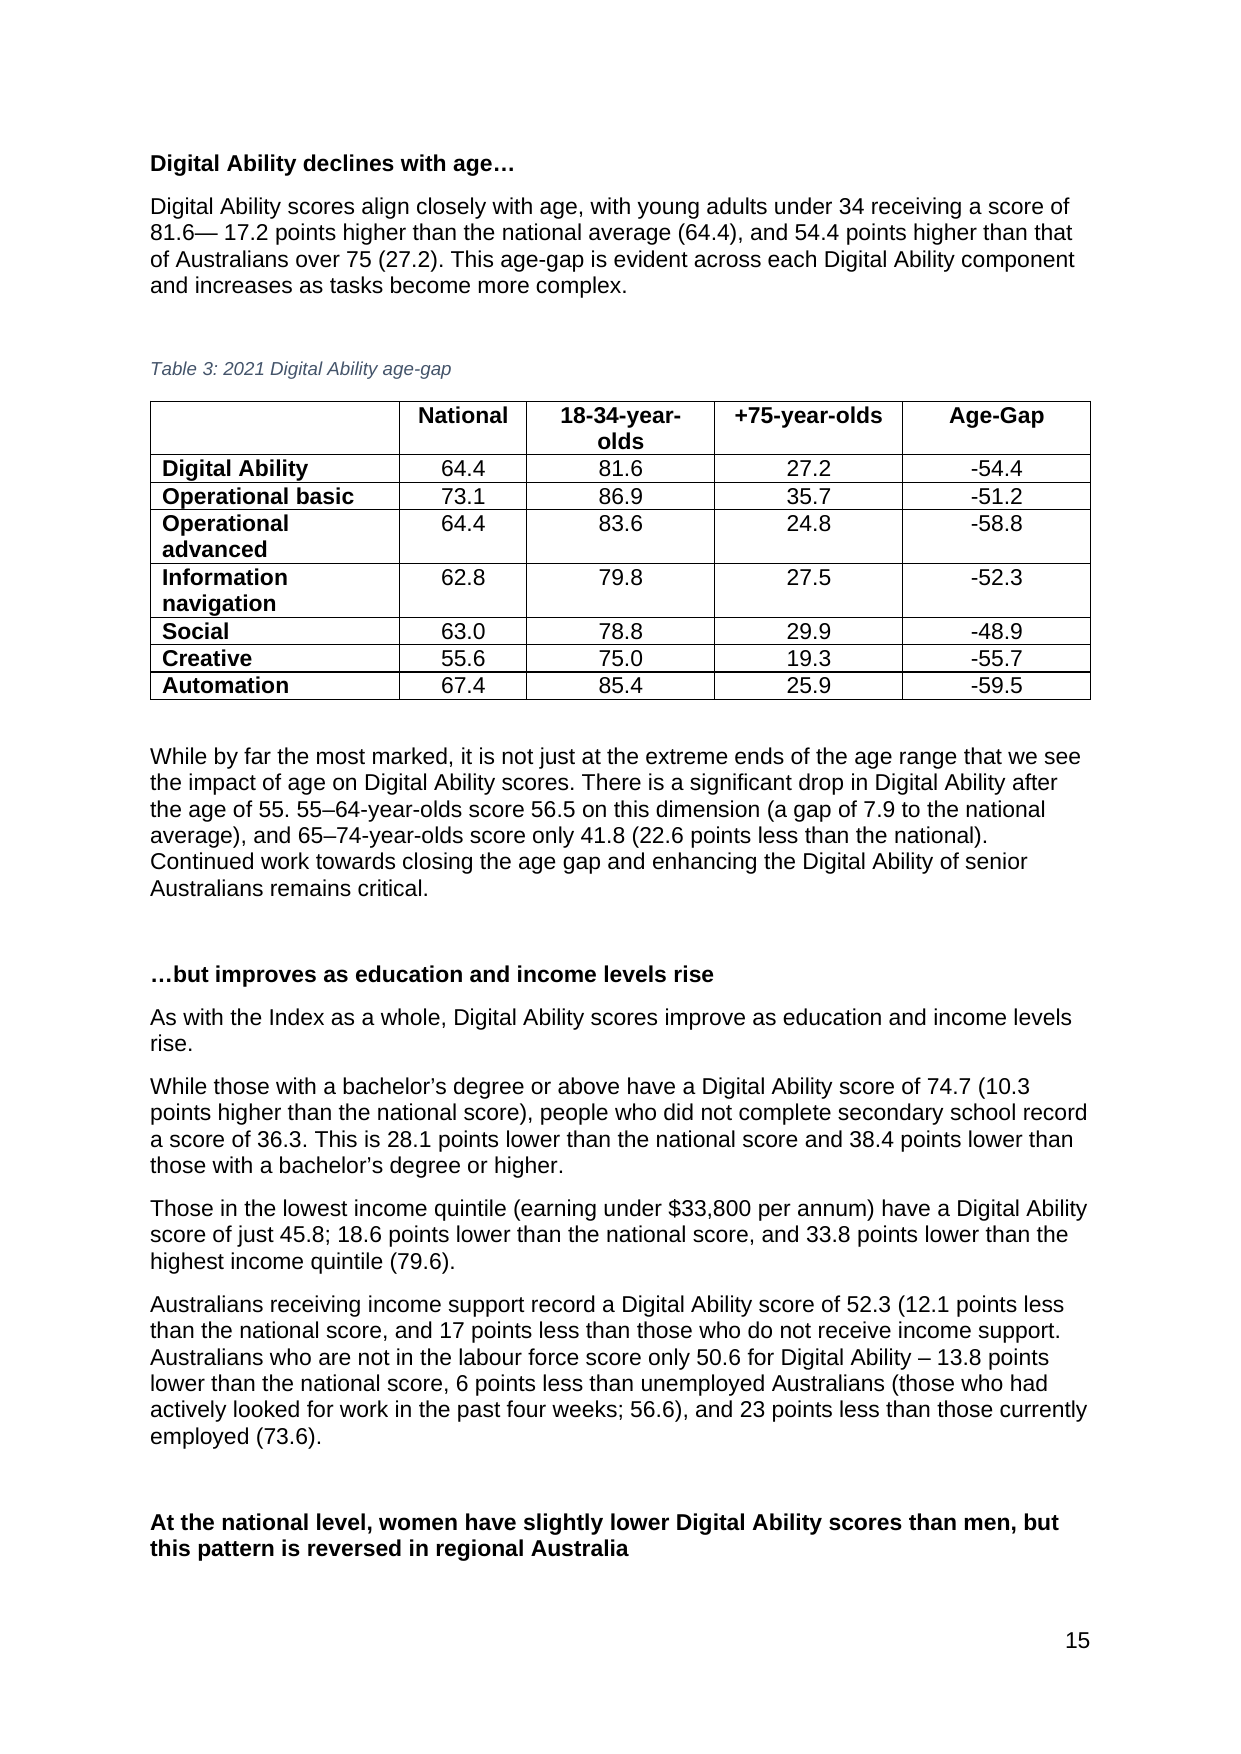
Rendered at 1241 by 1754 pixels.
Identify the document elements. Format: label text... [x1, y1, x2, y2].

table_cell Digital Ability [151, 455, 399, 482]
text Digital Ability declines with age… [150, 150, 1090, 176]
text Australians receiving income support record a Digital Ability score of 52.3 (12.1 points less than the national score, and 17 points less than those who do not receive income support. Australians who are not in the labour force score only 50.6 for Digital Ability – 13.8 points lower than the national score, 6 points less than unemployed Australians (those who had actively looked for work in the past four weeks; 56.6), and 23 points less than those currently employed (73.6). [150, 1291, 1090, 1449]
table_header 18-34-year-olds [527, 402, 714, 454]
text …but improves as education and income levels rise [150, 961, 1090, 987]
table_header National [400, 402, 526, 454]
table_cell 27.2 [715, 455, 902, 482]
table_header [151, 402, 399, 454]
table_header +75-year-olds [715, 402, 902, 454]
table_cell -54.4 [903, 455, 1090, 482]
table_cell -55.7 [903, 645, 1090, 671]
table_cell 25.9 [715, 673, 902, 699]
table_cell 75.0 [527, 645, 714, 671]
table_cell 67.4 [400, 673, 526, 699]
table_cell 78.8 [527, 618, 714, 644]
table_cell 35.7 [715, 483, 902, 509]
text At the national level, women have slightly lower Digital Ability scores than men, but this pattern is reversed in regional Australia [150, 1509, 1090, 1561]
table_cell 64.4 [400, 510, 526, 563]
table_cell -58.8 [903, 510, 1090, 563]
table_cell -52.3 [903, 564, 1090, 617]
table_cell -51.2 [903, 483, 1090, 509]
table_cell Operational basic [151, 483, 399, 509]
table_cell 55.6 [400, 645, 526, 671]
table_cell 27.5 [715, 564, 902, 617]
table_cell Automation [151, 673, 399, 699]
table_cell 83.6 [527, 510, 714, 563]
text Those in the lowest income quintile (earning under $33,800 per annum) have a Digital Ability score of just 45.8; 18.6 points lower than the national score, and 33.8 points lower than the highest income quintile (79.6). [150, 1195, 1090, 1274]
table_cell -48.9 [903, 618, 1090, 644]
table_cell Information navigation [151, 564, 399, 617]
table_cell Social [151, 618, 399, 644]
table_cell 85.4 [527, 673, 714, 699]
table_cell Operational advanced [151, 510, 399, 563]
table_cell 64.4 [400, 455, 526, 482]
text Table 3: 2021 Digital Ability age-gap [150, 358, 1090, 380]
table_cell 19.3 [715, 645, 902, 671]
table_cell 86.9 [527, 483, 714, 509]
table_cell Creative [151, 645, 399, 671]
table_cell 79.8 [527, 564, 714, 617]
text As with the Index as a whole, Digital Ability scores improve as education and income levels rise. [150, 1004, 1090, 1056]
text While by far the most marked, it is not just at the extreme ends of the age range that we see the impact of age on Digital Ability scores. There is a significant drop in Digital Ability after the age of 55. 55–64-year-olds score 56.5 on this dimension (a gap of 7.9 to the national average), and 65–74-year-olds score only 41.8 (22.6 points less than the national). Continued work towards closing the age gap and enhancing the Digital Ability of senior Australians remains critical. [150, 743, 1090, 901]
text Digital Ability scores align closely with age, with young adults under 34 receiving a score of 81.6— 17.2 points higher than the national average (64.4), and 54.4 points higher than that of Australians over 75 (27.2). This age-gap is evident across each Digital Ability component and increases as tasks become more complex. [150, 193, 1090, 298]
table_header Age-Gap [903, 402, 1090, 454]
table_cell 81.6 [527, 455, 714, 482]
text While those with a bachelor’s degree or above have a Digital Ability score of 74.7 (10.3 points higher than the national score), people who did not complete secondary school record a score of 36.3. This is 28.1 points lower than the national score and 38.4 points lower than those with a bachelor’s degree or higher. [150, 1073, 1090, 1178]
table_cell -59.5 [903, 673, 1090, 699]
table_cell 63.0 [400, 618, 526, 644]
table_cell 73.1 [400, 483, 526, 509]
table_cell 24.8 [715, 510, 902, 563]
table_cell 29.9 [715, 618, 902, 644]
table_cell 62.8 [400, 564, 526, 617]
